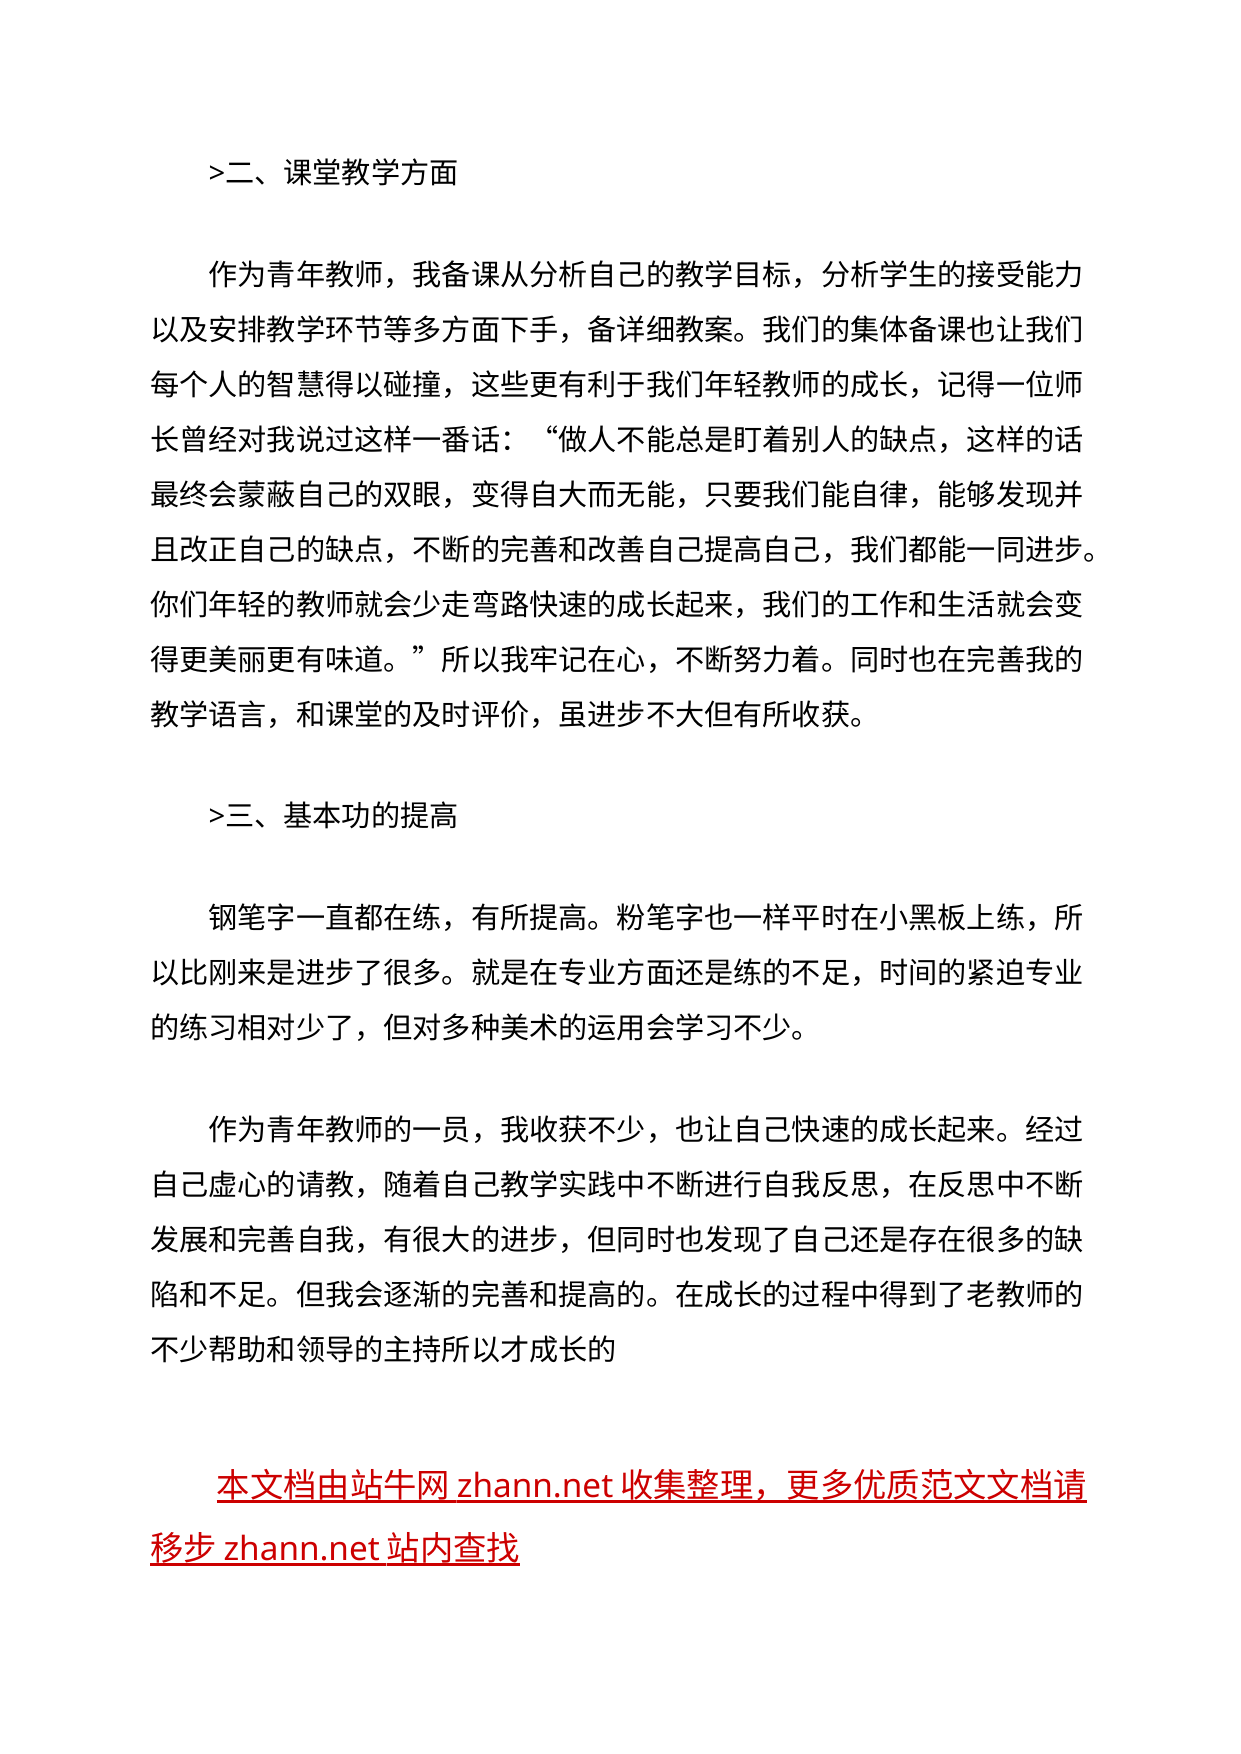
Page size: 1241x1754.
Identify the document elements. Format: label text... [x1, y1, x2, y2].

text 钢笔字一直都在练，有所提高。粉笔字也一样平时在小黑板上练，所以比刚来是进步了很多。就是在专业方面还是练的不足，时间的紧迫专业的练习相对少了，但对多种美术的运用会学习不少。 [150, 895, 1090, 1047]
text >三、基本功的提高 [150, 793, 1090, 835]
text 作为青年教师，我备课从分析自己的教学目标，分析学生的接受能力以及安排教学环节等多方面下手，备详细教案。我们的集体备课也让我们每个人的智慧得以碰撞，这些更有利于我们年轻教师的成长，记得一位师长曾经对我说过这样一番话：“做人不能总是盯着别人的缺点，这样的话最终会蒙蔽自己的双眼，变得自大而无能，只要我们能自律，能够发现并且改正自己的缺点，不断的完善和改善自己提高自己，我们都能一同进步。你们年轻的教师就会少走弯路快速的成长起来，我们的工作和生活就会变得更美丽更有味道。”所以我牢记在心，不断努力着。同时也在完善我的教学语言，和课堂的及时评价，虽进步不大但有所收获。 [150, 252, 1090, 733]
text 本文档由站牛网zhann.net收集整理，更多优质范文文档请移步zhann.net站内查找 [150, 1459, 1090, 1570]
text 作为青年教师的一员，我收获不少，也让自己快速的成长起来。经过自己虚心的请教，随着自己教学实践中不断进行自我反思，在反思中不断发展和完善自我，有很大的进步，但同时也发现了自己还是存在很多的缺陷和不足。但我会逐渐的完善和提高的。在成长的过程中得到了老教师的不少帮助和领导的主持所以才成长的 [150, 1106, 1090, 1368]
text >二、课堂教学方面 [150, 150, 1090, 192]
